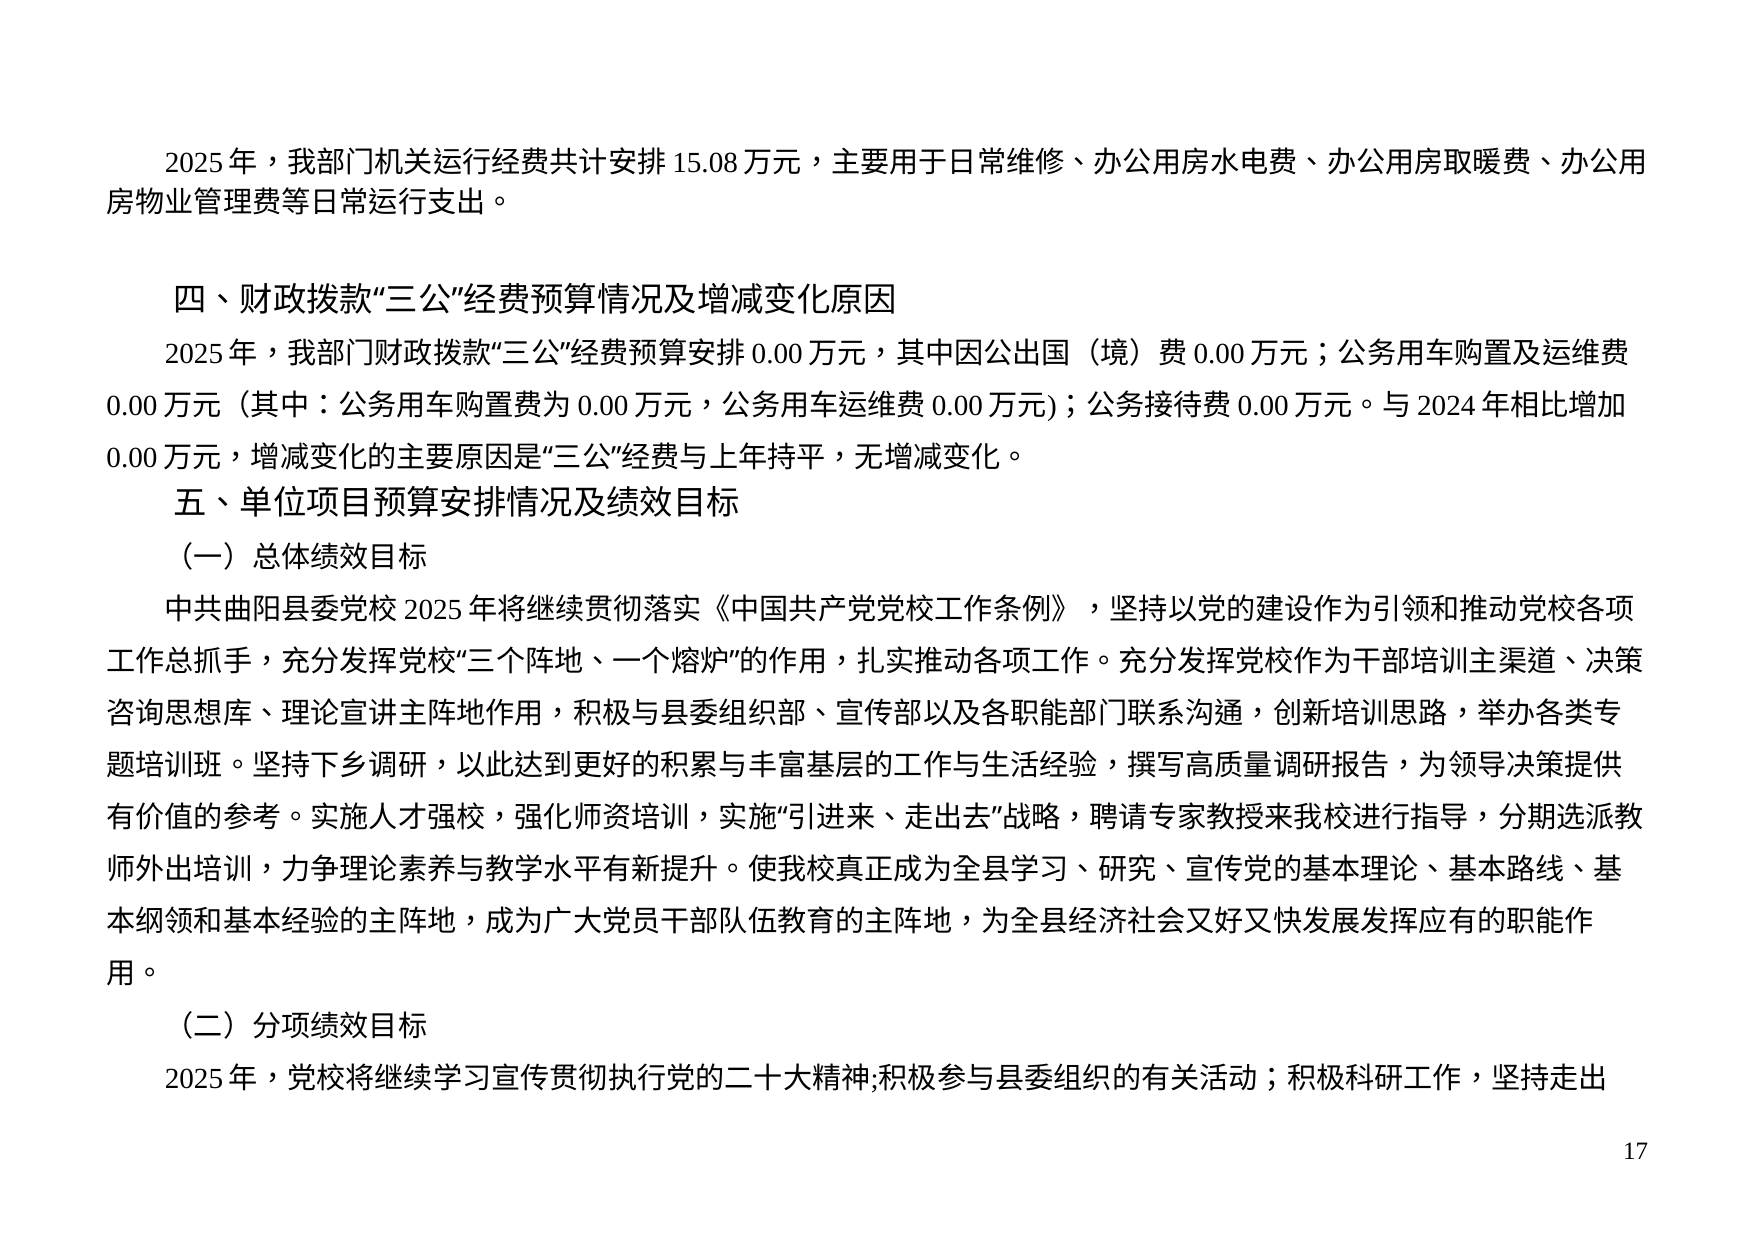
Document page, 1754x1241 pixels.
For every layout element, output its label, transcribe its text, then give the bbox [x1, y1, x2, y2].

list 2025年，我部门机关运行经费共计安排15.08万元，主要用于日常维修、办公用房水电费、办公用房取暖费、办公用房物业管理费等日常运行支出。 [106, 142, 1648, 221]
text 四、财政拨款“三公”经费预算情况及增减变化原因 [106, 275, 1648, 321]
text （二）分项绩效目标 [106, 994, 1648, 1046]
text 2025年，我部门财政拨款“三公”经费预算安排0.00万元，其中因公出国（境）费0.00万元；公务用车购置及运维费0.00万元（其中：公务用车购置费为0.00万元，公务用车运维费0.00万元)；公务接待费0.00万元。与2024年相比增加0.00万元，增减变化的主要原因是“三公”经费与上年持平，无增减变化。 [106, 322, 1648, 478]
list 单位项目预算安排情况及绩效目标 [106, 479, 1648, 524]
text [106, 1046, 1648, 1098]
text 中共曲阳县委党校2025年将继续贯彻落实《中国共产党党校工作条例》，坚持以党的建设作为引领和推动党校各项工作总抓手，充分发挥党校“三个阵地、一个熔炉”的作用，扎实推动各项工作。充分发挥党校作为干部培训主渠道、决策咨询思想库、理论宣讲主阵地作用，积极与县委组织部、宣传部以及各职能部门联系沟通，创新培训思路，举办各类专题培训班。坚持下乡调研，以此达到更好的积累与丰富基层的工作与生活经验，撰写高质量调研报告，为领导决策提供有价值的参考。实施人才强校，强化师资培训，实施“引进来、走出去”战略，聘请专家教授来我校进行指导，分期选派教师外出培训，力争理论素养与教学水平有新提升。使我校真正成为全县学习、研究、宣传党的基本理论、基本路线、基本纲领和基本经验的主阵地，成为广大党员干部队伍教育的主阵地，为全县经济社会又好又快发展发挥应有的职能作用。 [106, 578, 1648, 994]
text （一）总体绩效目标 [106, 526, 1648, 578]
